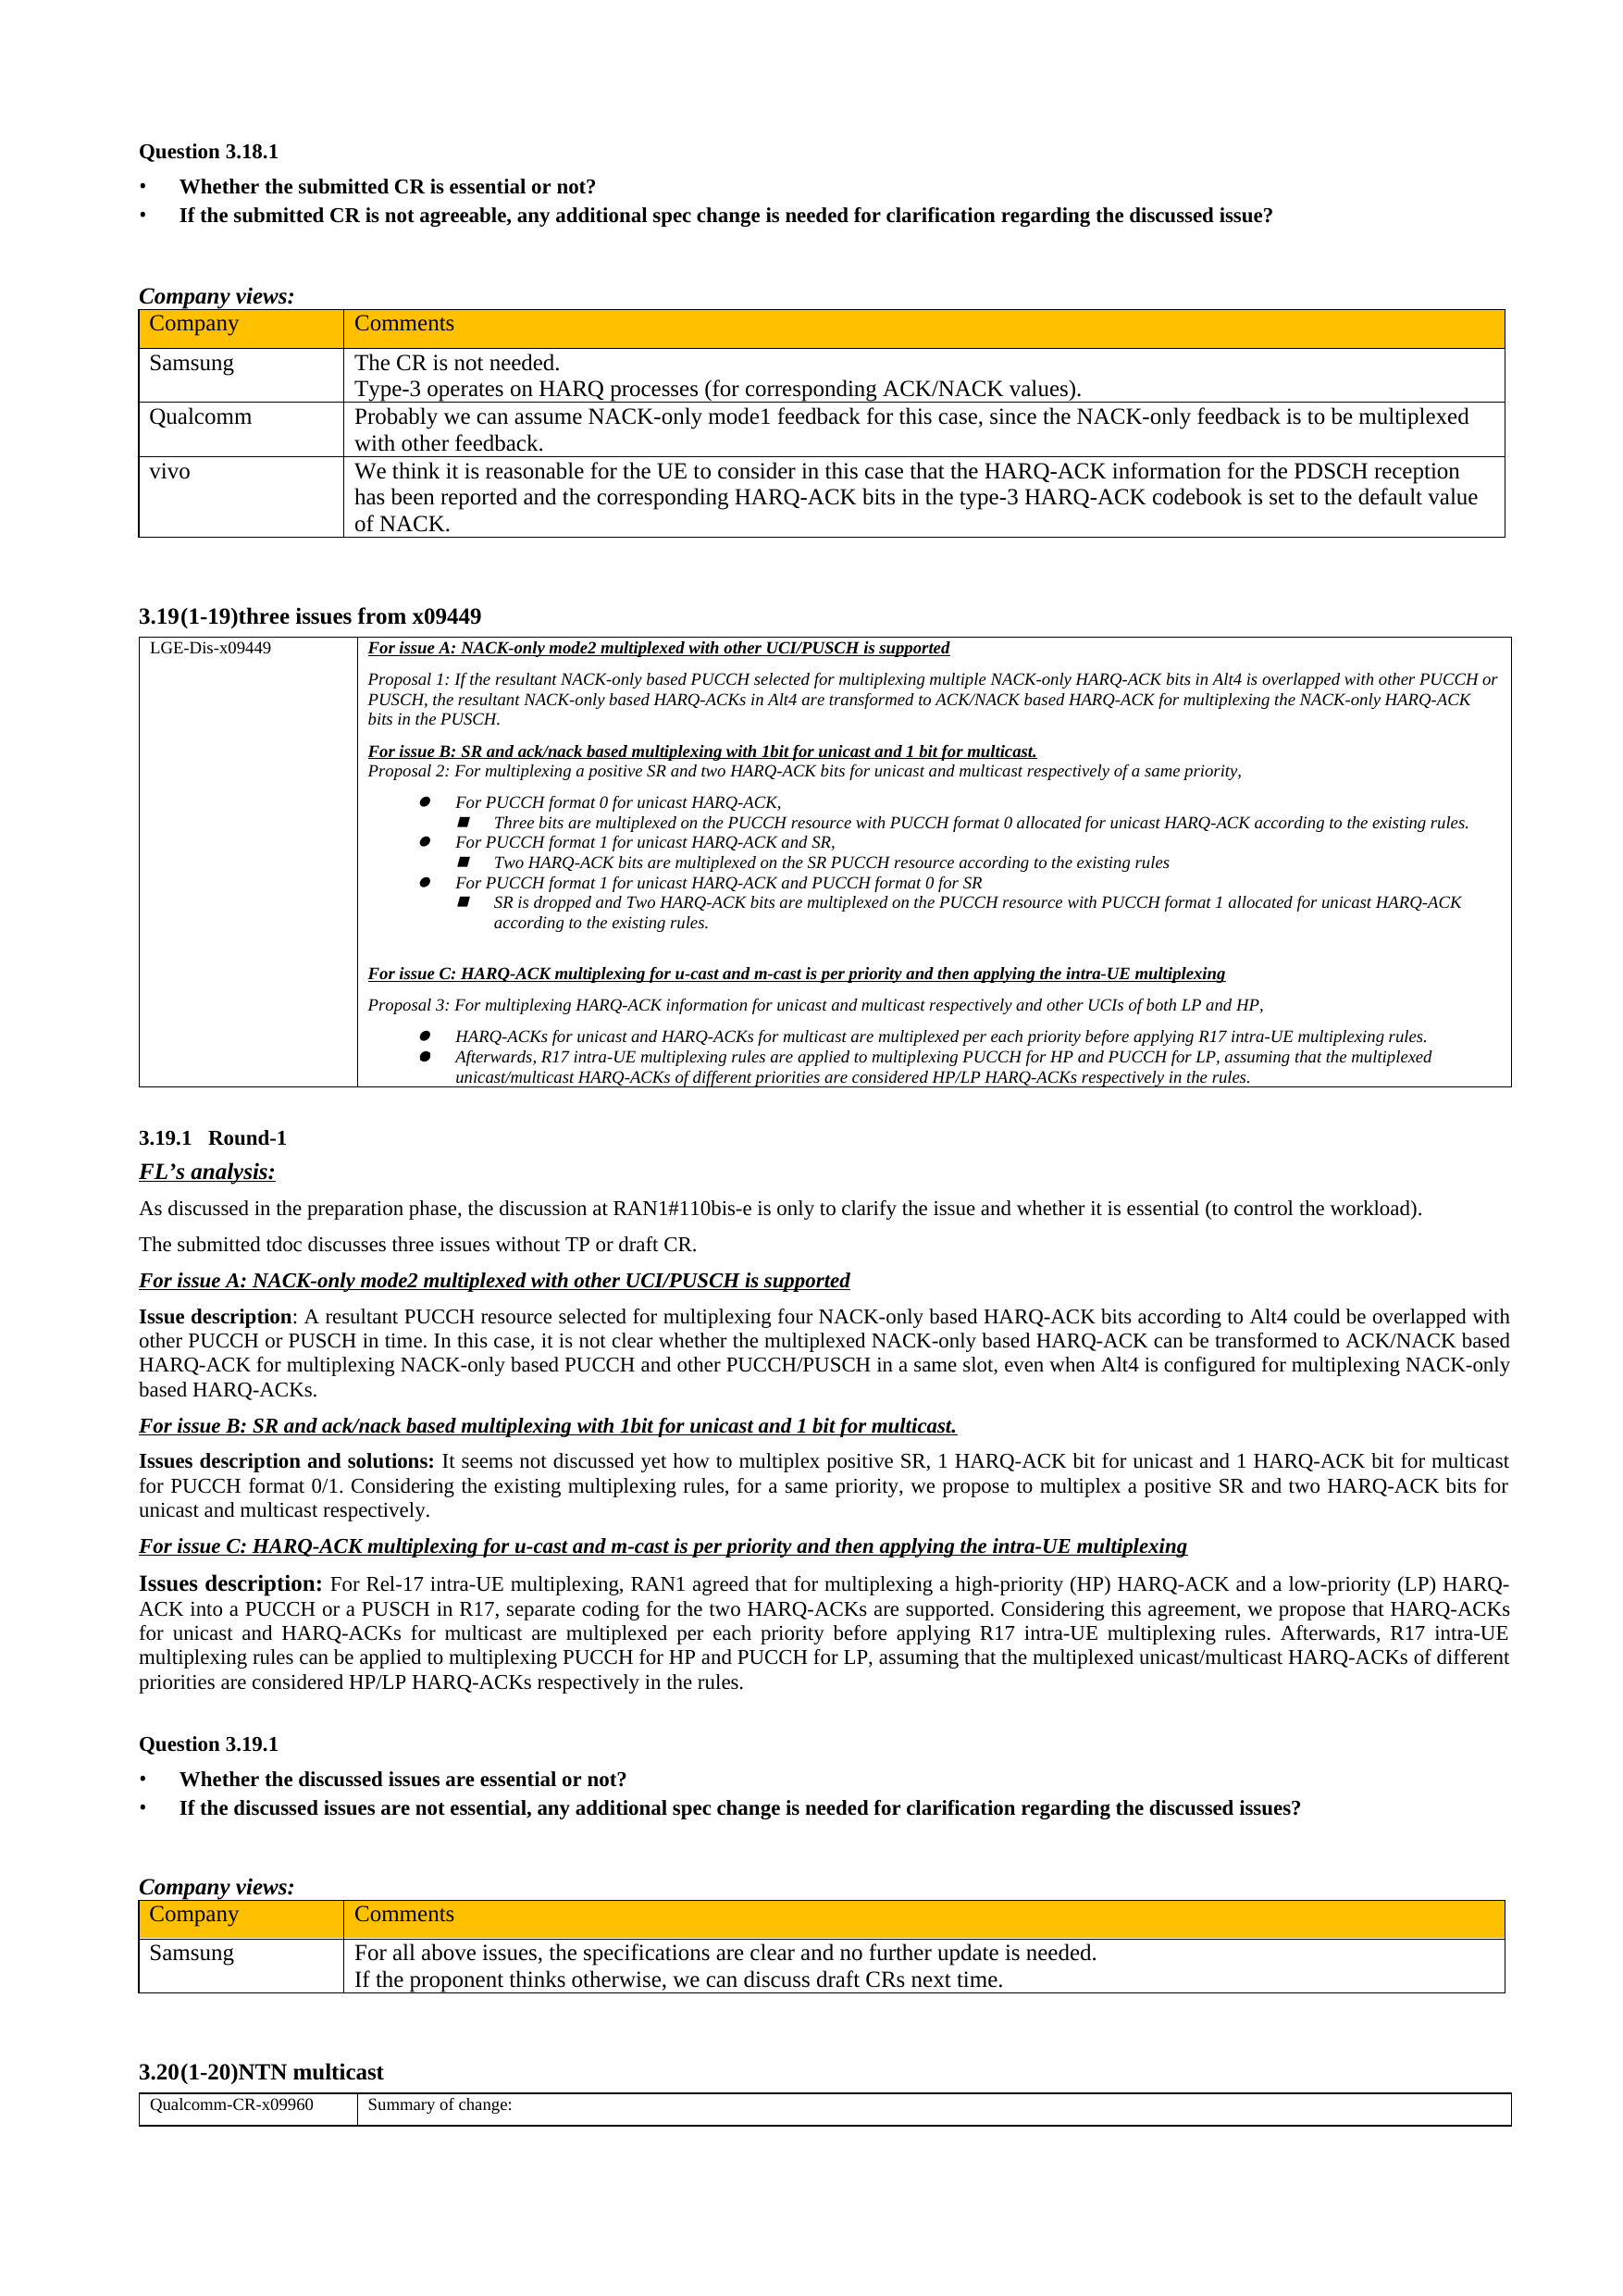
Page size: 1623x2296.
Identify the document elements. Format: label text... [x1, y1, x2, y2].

text For issue C: HARQ-ACK multiplexing for u-cast and m-cast is per priority and then applying the intra-UE multiplexing [139, 1533, 1512, 1558]
subtitle (1-19)three issues from x09449 [139, 602, 1512, 629]
list Whether the discussed issues are essential or not? [139, 1764, 1512, 1793]
table_header Summary of change: [358, 2094, 1511, 2125]
text The submitted tdoc discusses three issues without TP or draft CR. [139, 1232, 1512, 1256]
text Company views: [139, 282, 1512, 308]
subtitle Round-1 [139, 1125, 1512, 1150]
subtitle Question 3.19.1 [139, 1731, 1512, 1756]
table_header For issue A: NACK-only mode2 multiplexed with other UCI/PUSCH is supported Proposal 1: If the resultant NACK-only based PUCCH selected for multiplexing multiple NACK-only HARQ-ACK bits in Alt4 is overlapped with other PUCCH or PUSCH, the resultant NACK-only based HARQ-ACKs in Alt4 are transformed to ACK/NACK based HARQ-ACK for multiplexing the NACK-only HARQ-ACK bits in the PUSCH. For issue B: SR and ack/nack based multiplexing with 1bit for unicast and 1 bit for multicast. Proposal 2: For multiplexing a positive SR and two HARQ-ACK bits for unicast and multicast respectively of a same priority, For PUCCH format 0 for unicast HARQ-ACK, Three bits are multiplexed on the PUCCH resource with PUCCH format 0 allocated for unicast HARQ-ACK according to the existing rules. For PUCCH format 1 for unicast HARQ-ACK and SR, Two HARQ-ACK bits are multiplexed on the SR PUCCH resource according to the existing rules For PUCCH format 1 for unicast HARQ-ACK and PUCCH format 0 for SR SR is dropped and Two HARQ-ACK bits are multiplexed on the PUCCH resource with PUCCH format 1 allocated for unicast HARQ-ACK according to the existing rules. For issue C: HARQ-ACK multiplexing for u-cast and m-cast is per priority and then applying the intra-UE multiplexing Proposal 3: For multiplexing HARQ-ACK information for unicast and multicast respectively and other UCIs of both LP and HP, HARQ-ACKs for unicast and HARQ-ACKs for multicast are multiplexed per each priority before applying R17 intra-UE multiplexing rules. Afterwards, R17 intra-UE multiplexing rules are applied to multiplexing PUCCH for HP and PUCCH for LP, assuming that the multiplexed unicast/multicast HARQ-ACKs of different priorities are considered HP/LP HARQ-ACKs respectively in the rules. [358, 638, 1511, 1086]
text Company views: [139, 1873, 1512, 1899]
text Issue description: A resultant PUCCH resource selected for multiplexing four NACK-only based HARQ-ACK bits according to Alt4 could be overlapped with other PUCCH or PUSCH in time. In this case, it is not clear whether the multiplexed NACK-only based HARQ-ACK can be transformed to ACK/NACK based HARQ-ACK for multiplexing NACK-only based PUCCH and other PUCCH/PUSCH in a same slot, even when Alt4 is configured for multiplexing NACK-only based HARQ-ACKs. [139, 1304, 1512, 1401]
table_header Comments [344, 1901, 1505, 1938]
table_cell For all above issues, the specifications are clear and no further update is needed. If the proponent thinks otherwise, we can discuss draft CRs next time. [344, 1940, 1505, 1992]
table_header LGE-Dis-x09449 [140, 638, 357, 1086]
text For issue A: NACK-only mode2 multiplexed with other UCI/PUSCH is supported [139, 1268, 1512, 1292]
list If the submitted CR is not agreeable, any additional spec change is needed for clarification regarding the discussed issue? [139, 200, 1512, 229]
table_cell Probably we can assume NACK-only mode1 feedback for this case, since the NACK-only feedback is to be multiplexed with other feedback. [344, 403, 1505, 456]
subtitle Question 3.18.1 [139, 139, 1512, 163]
table_cell vivo [140, 457, 343, 537]
table_header Company [140, 310, 343, 348]
table_cell Samsung [140, 1940, 343, 1992]
list Whether the submitted CR is essential or not? [139, 171, 1512, 200]
text For issue B: SR and ack/nack based multiplexing with 1bit for unicast and 1 bit for multicast. [139, 1413, 1512, 1437]
table_cell The CR is not needed. Type-3 operates on HARQ processes (for corresponding ACK/NACK values). [344, 349, 1505, 402]
list If the discussed issues are not essential, any additional spec change is needed for clarification regarding the discussed issues? [139, 1793, 1512, 1821]
subtitle (1-20)NTN multicast [139, 2058, 1512, 2085]
table_header Comments [344, 310, 1505, 348]
table_cell Samsung [140, 349, 343, 402]
text Issues description: For Rel-17 intra-UE multiplexing, RAN1 agreed that for multiplexing a high-priority (HP) HARQ-ACK and a low-priority (LP) HARQ-ACK into a PUCCH or a PUSCH in R17, separate coding for the two HARQ-ACKs are supported. Considering this agreement, we propose that HARQ-ACKs for unicast and HARQ-ACKs for multicast are multiplexed per each priority before applying R17 intra-UE multiplexing rules. Afterwards, R17 intra-UE multiplexing rules can be applied to multiplexing PUCCH for HP and PUCCH for LP, assuming that the multiplexed unicast/multicast HARQ-ACKs of different priorities are considered HP/LP HARQ-ACKs respectively in the rules. [139, 1570, 1512, 1694]
table_header Company [140, 1901, 343, 1938]
text FL’s analysis: [139, 1158, 1512, 1185]
text Issues description and solutions: It seems not discussed yet how to multiplex positive SR, 1 HARQ-ACK bit for unicast and 1 HARQ-ACK bit for multicast for PUCCH format 0/1. Considering the existing multiplexing rules, for a same priority, we propose to multiplex a positive SR and two HARQ-ACK bits for unicast and multicast respectively. [139, 1449, 1512, 1521]
table_cell Qualcomm [140, 403, 343, 456]
text As discussed in the preparation phase, the discussion at RAN1#110bis-e is only to clarify the issue and whether it is essential (to control the workload). [139, 1196, 1512, 1220]
table_cell We think it is reasonable for the UE to consider in this case that the HARQ-ACK information for the PDSCH reception has been reported and the corresponding HARQ-ACK bits in the type-3 HARQ-ACK codebook is set to the default value of NACK. [344, 457, 1505, 537]
table_header Qualcomm-CR-x09960 [140, 2094, 357, 2125]
